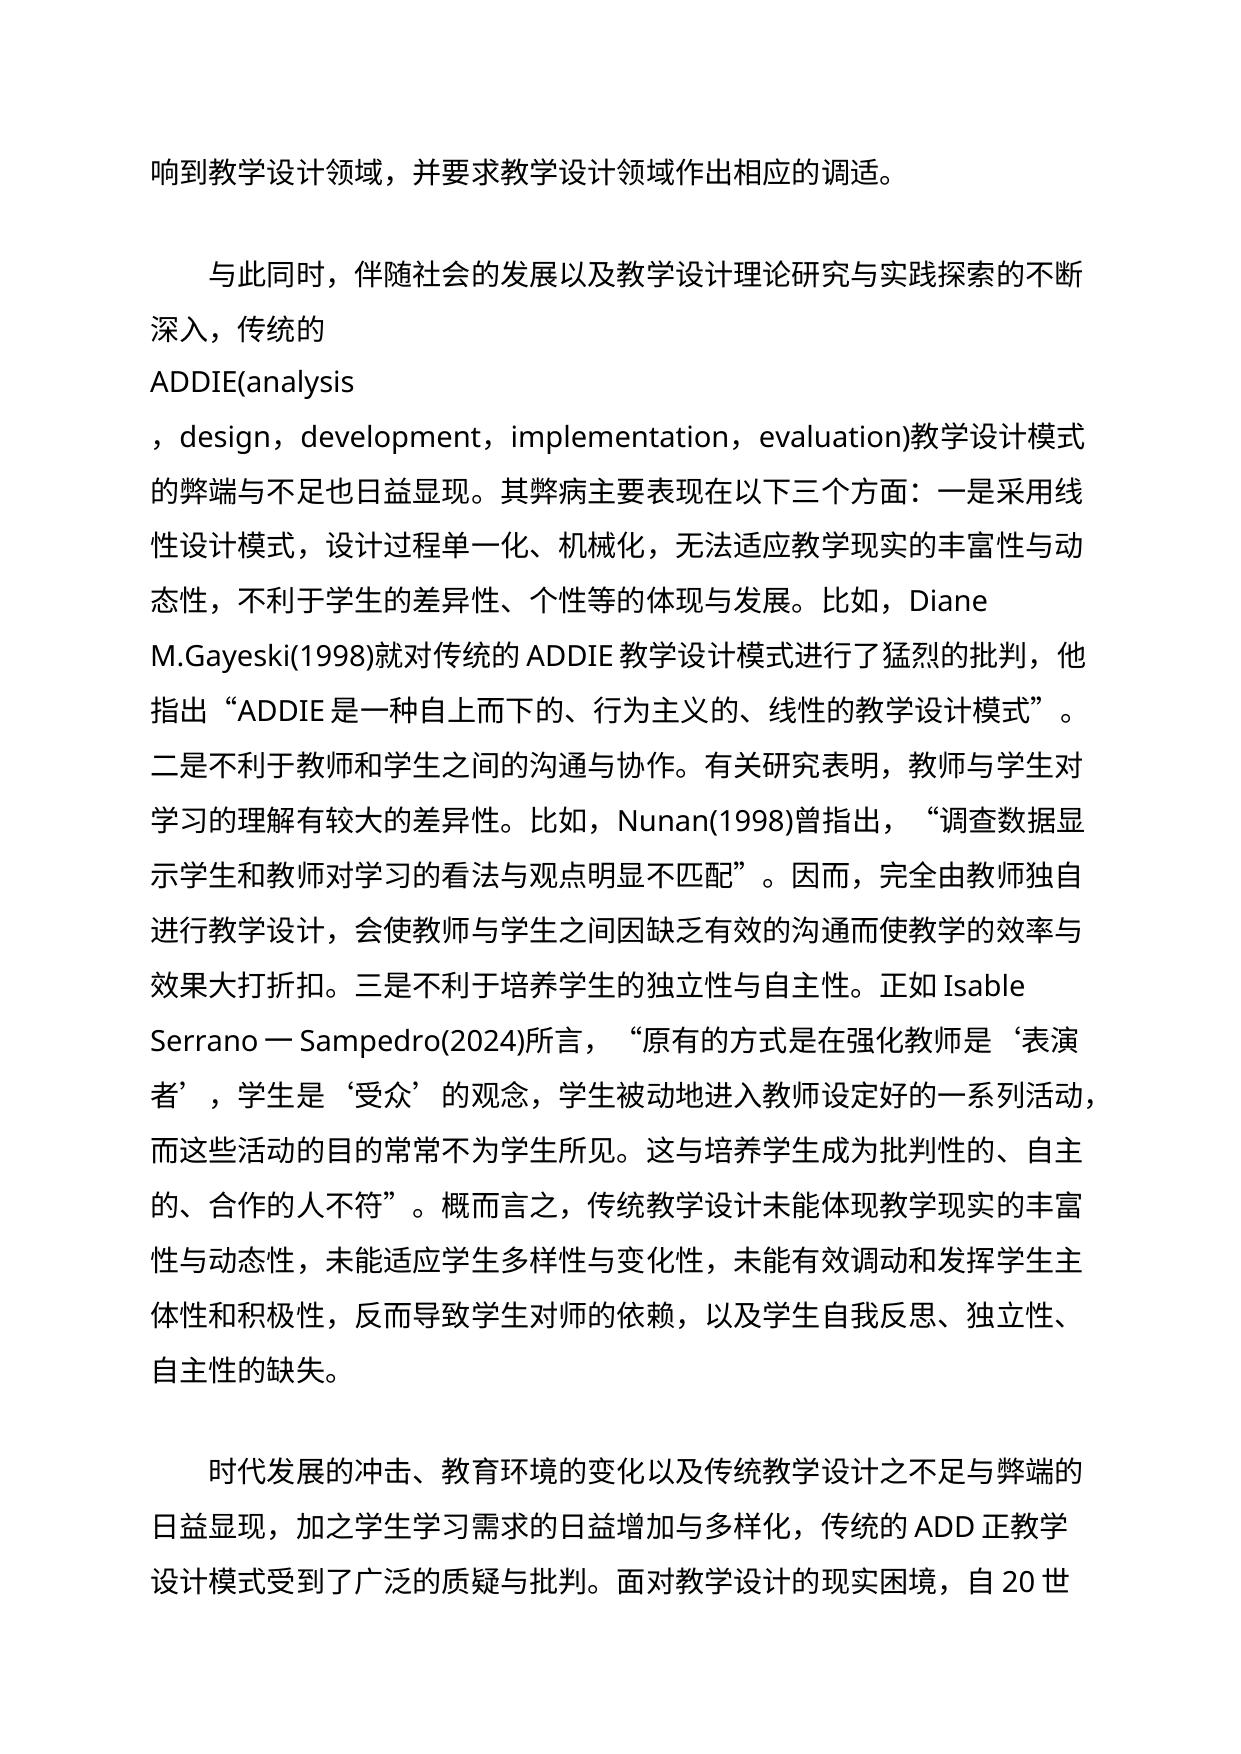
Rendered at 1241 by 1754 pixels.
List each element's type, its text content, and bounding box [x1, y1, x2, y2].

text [150, 150, 1090, 192]
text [150, 1449, 1090, 1601]
text 与此同时，伴随社会的发展以及教学设计理论研究与实践探索的不断深入，传统的ADDIE(analysis，design，development，implementation，evaluation)教学设计模式的弊端与不足也日益显现。其弊病主要表现在以下三个方面：一是采用线性设计模式，设计过程单一化、机械化，无法适应教学现实的丰富性与动态性，不利于学生的差异性、个性等的体现与发展。比如，Diane M.Gayeski(1998)就对传统的ADDIE教学设计模式进行了猛烈的批判，他指出“ADDIE是一种自上而下的、行为主义的、线性的教学设计模式”。二是不利于教师和学生之间的沟通与协作。有关研究表明，教师与学生对学习的理解有较大的差异性。比如，Nunan(1998)曾指出，“调查数据显示学生和教师对学习的看法与观点明显不匹配”。因而，完全由教师独自进行教学设计，会使教师与学生之间因缺乏有效的沟通而使教学的效率与效果大打折扣。三是不利于培养学生的独立性与自主性。正如Isable Serrano一Sampedro(2024)所言，“原有的方式是在强化教师是‘表演者’，学生是‘受众’的观念，学生被动地进入教师设定好的一系列活动，而这些活动的目的常常不为学生所见。这与培养学生成为批判性的、自主的、合作的人不符”。概而言之，传统教学设计未能体现教学现实的丰富性与动态性，未能适应学生多样性与变化性，未能有效调动和发挥学生主体性和积极性，反而导致学生对师的依赖，以及学生自我反思、独立性、自主性的缺失。 [150, 252, 1090, 1389]
